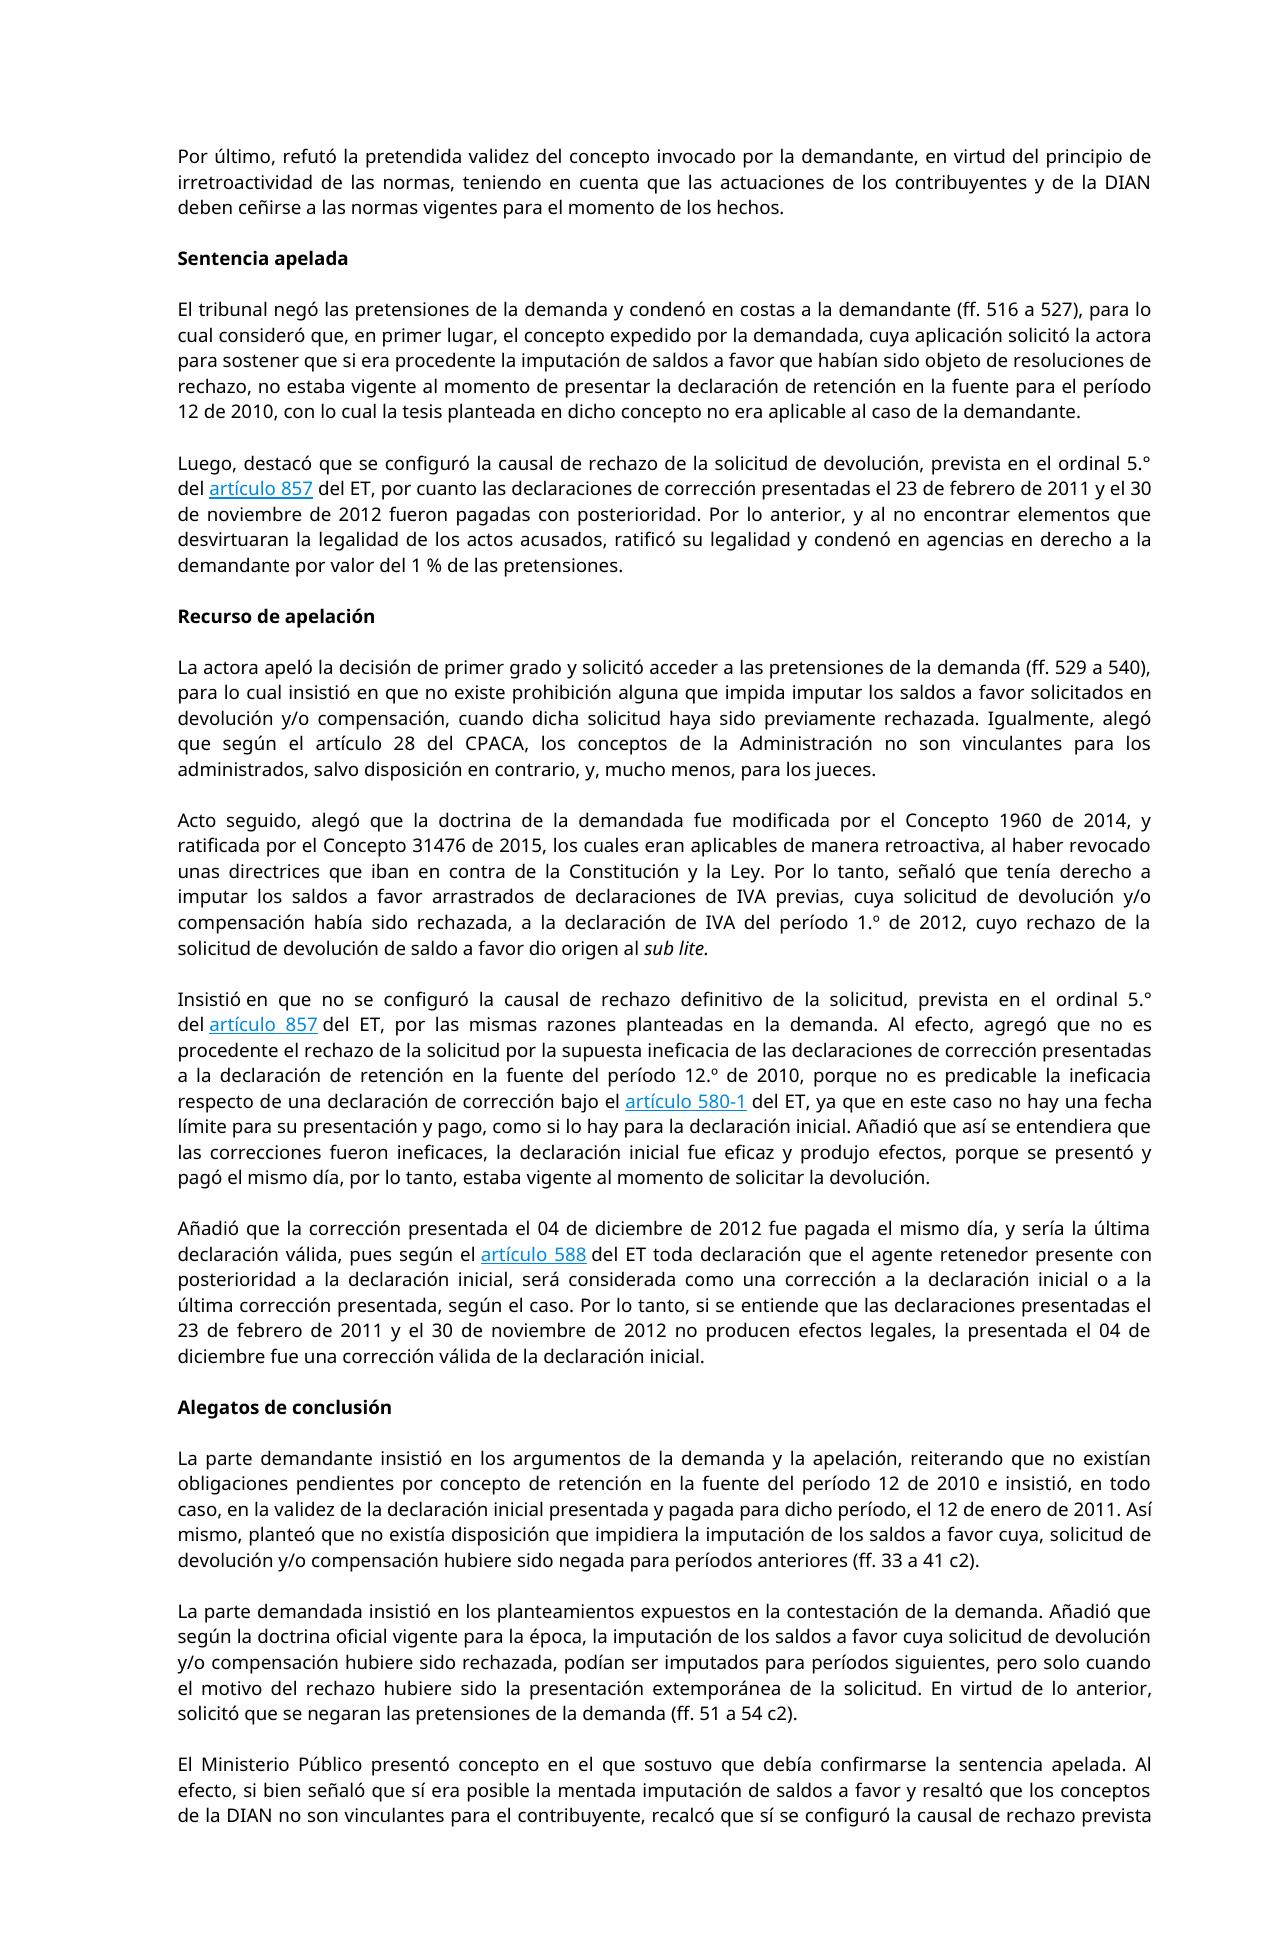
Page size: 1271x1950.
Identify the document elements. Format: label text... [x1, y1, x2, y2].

text El tribunal negó las pretensiones de la demanda y condenó en costas a la demandante (ff. 516 a 527), para lo cual consideró que, en primer lugar, el concepto expedido por la demandada, cuya aplicación solicitó la actora para sostener que si era procedente la imputación de saldos a favor que habían sido objeto de resoluciones de rechazo, no estaba vigente al momento de presentar la declaración de retención en la fuente para el período 12 de 2010, con lo cual la tesis planteada en dicho concepto no era aplicable al caso de la demandante. [177, 297, 1153, 424]
text La parte demandante insistió en los argumentos de la demanda y la apelación, reiterando que no existían obligaciones pendientes por concepto de retención en la fuente del período 12 de 2010 e insistió, en todo caso, en la validez de la declaración inicial presentada y pagada para dicho período, el 12 de enero de 2011. Así mismo, planteó que no existía disposición que impidiera la imputación de los saldos a favor cuya, solicitud de devolución y/o compensación hubiere sido negada para períodos anteriores (ff. 33 a 41 c2). [177, 1445, 1153, 1573]
text Insistió en que no se configuró la causal de rechazo definitivo de la solicitud, prevista en el ordinal 5.° del artículo 857 del ET, por las mismas razones planteadas en la demanda. Al efecto, agregó que no es procedente el rechazo de la solicitud por la supuesta ineficacia de las declaraciones de corrección presentadas a la declaración de retención en la fuente del período 12.º de 2010, porque no es predicable la ineficacia respecto de una declaración de corrección bajo el artículo 580-1 del ET, ya que en este caso no hay una fecha límite para su presentación y pago, como si lo hay para la declaración inicial. Añadió que así se entendiera que las correcciones fueron ineficaces, la declaración inicial fue eficaz y produjo efectos, porque se presentó y pagó el mismo día, por lo tanto, estaba vigente al momento de solicitar la devolución. [177, 986, 1153, 1190]
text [177, 1751, 1153, 1828]
text La actora apeló la decisión de primer grado y solicitó acceder a las pretensiones de la demanda (ff. 529 a 540), para lo cual insistió en que no existe prohibición alguna que impida imputar los saldos a favor solicitados en devolución y/o compensación, cuando dicha solicitud haya sido previamente rechazada. Igualmente, alegó que según el artículo 28 del CPACA, los conceptos de la Administración no son vinculantes para los administrados, salvo disposición en contrario, y, mucho menos, para los jueces. [177, 654, 1153, 782]
text Recurso de apelación [177, 603, 1153, 628]
text Por último, refutó la pretendida validez del concepto invocado por la demandante, en virtud del principio de irretroactividad de las normas, teniendo en cuenta que las actuaciones de los contribuyentes y de la DIAN deben ceñirse a las normas vigentes para el momento de los hechos. [177, 144, 1153, 220]
text Alegatos de conclusión [177, 1394, 1153, 1420]
text Luego, destacó que se configuró la causal de rechazo de la solicitud de devolución, prevista en el ordinal 5.° del artículo 857 del ET, por cuanto las declaraciones de corrección presentadas el 23 de febrero de 2011 y el 30 de noviembre de 2012 fueron pagadas con posterioridad. Por lo anterior, y al no encontrar elementos que desvirtuaran la legalidad de los actos acusados, ratificó su legalidad y condenó en agencias en derecho a la demandante por valor del 1 % de las pretensiones. [177, 450, 1153, 577]
text Acto seguido, alegó que la doctrina de la demandada fue modificada por el Concepto 1960 de 2014, y ratificada por el Concepto 31476 de 2015, los cuales eran aplicables de manera retroactiva, al haber revocado unas directrices que iban en contra de la Constitución y la Ley. Por lo tanto, señaló que tenía derecho a imputar los saldos a favor arrastrados de declaraciones de IVA previas, cuya solicitud de devolución y/o compensación había sido rechazada, a la declaración de IVA del período 1.º de 2012, cuyo rechazo de la solicitud de devolución de saldo a favor dio origen al sub lite. [177, 807, 1153, 960]
text Sentencia apelada [177, 246, 1153, 271]
text Añadió que la corrección presentada el 04 de diciembre de 2012 fue pagada el mismo día, y sería la última declaración válida, pues según el artículo 588 del ET toda declaración que el agente retenedor presente con posterioridad a la declaración inicial, será considerada como una corrección a la declaración inicial o a la última corrección presentada, según el caso. Por lo tanto, si se entiende que las declaraciones presentadas el 23 de febrero de 2011 y el 30 de noviembre de 2012 no producen efectos legales, la presentada el 04 de diciembre fue una corrección válida de la declaración inicial. [177, 1216, 1153, 1369]
text La parte demandada insistió en los planteamientos expuestos en la contestación de la demanda. Añadió que según la doctrina oficial vigente para la época, la imputación de los saldos a favor cuya solicitud de devolución y/o compensación hubiere sido rechazada, podían ser imputados para períodos siguientes, pero solo cuando el motivo del rechazo hubiere sido la presentación extemporánea de la solicitud. En virtud de lo anterior, solicitó que se negaran las pretensiones de la demanda (ff. 51 a 54 c2). [177, 1598, 1153, 1726]
